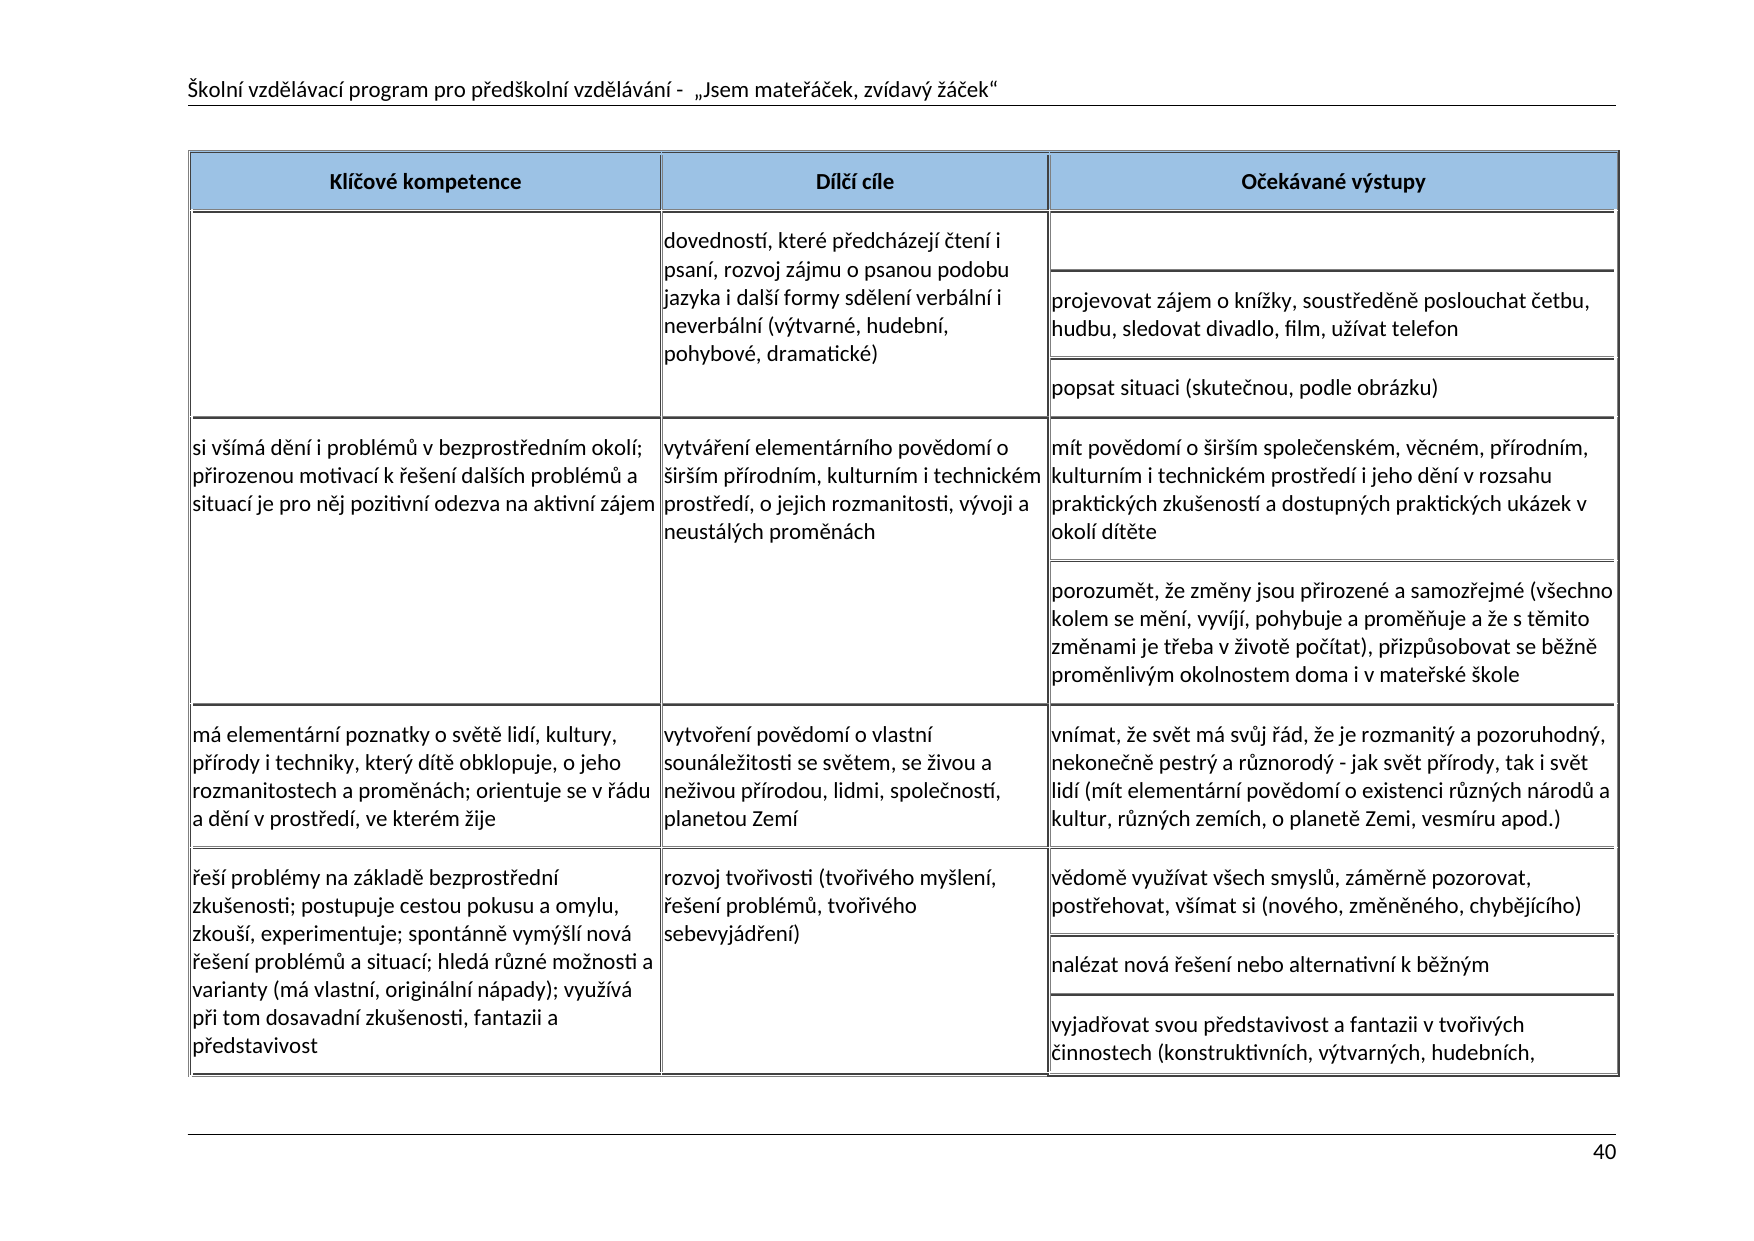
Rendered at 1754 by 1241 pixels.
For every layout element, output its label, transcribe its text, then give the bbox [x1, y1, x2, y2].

table_cell mít povědomí o širším společenském, věcném, přírodním, kulturním i technickém prostředí i jeho dění v rozsahu praktických zkušeností a dostupných praktických ukázek v okolí dítěte [1051, 416, 1618, 559]
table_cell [1049, 209, 1618, 269]
table_cell vědomě využívat všech smyslů, záměrně pozorovat, postřehovat, všímat si (nového, změněného, chybějícího) [1051, 846, 1617, 933]
table_cell vytváření elementárního povědomí o širším přírodním, kulturním i technickém prostředí, o jejich rozmanitosti, vývoji a neustálých proměnách [663, 419, 1047, 702]
table_cell nalézat nová řešení nebo alternativní k běžným [1049, 933, 1618, 993]
table_cell rozvoj tvořivosti (tvořivého myšlení, řešení problémů, tvořivého sebevyjádření) [661, 846, 1049, 1073]
table_header Klíčové kompetence [191, 153, 661, 209]
table_cell si všímá dění i problémů v bezprostředním okolí; přirozenou motivací k řešení dalších problémů a situací je pro něj pozitivní odezva na aktivní zájem [190, 416, 660, 702]
table_cell vytvoření povědomí o vlastní sounáležitosti se světem, se živou a neživou přírodou, lidmi, společností, planetou Zemí [663, 706, 1047, 846]
table_cell řeší problémy na základě bezprostřední zkušenosti; postupuje cestou pokusu a omylu, zkouší, experimentuje; spontánně vymýšlí nová řešení problémů a situací; hledá různé možnosti a varianty (má vlastní, originální nápady); využívá při tom dosavadní zkušenosti, fantazii a představivost [191, 846, 661, 1073]
table_cell popsat situaci (skutečnou, podle obrázku) [1051, 356, 1617, 416]
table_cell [1049, 993, 1617, 1073]
table_cell má elementární poznatky o světě lidí, kultury, přírody i techniky, který dítě obklopuje, o jeho rozmanitostech a proměnách; orientuje se v řádu a dění v prostředí, ve kterém žije [190, 703, 660, 846]
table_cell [663, 213, 1047, 416]
table_cell porozumět, že změny jsou přirozené a samozřejmé (všechno kolem se mění, vyvíjí, pohybuje a proměňuje a že s těmito změnami je třeba v životě počítat), přizpůsobovat se běžně proměnlivým okolnostem doma i v mateřské škole [1051, 559, 1617, 702]
table_header Dílčí cíle [661, 151, 1049, 209]
table_cell vnímat, že svět má svůj řád, že je rozmanitý a pozoruhodný, nekonečně pestrý a různorodý - jak svět přírody, tak i svět lidí (mít elementární povědomí o existenci různých národů a kultur, různých zemích, o planetě Zemi, vesmíru apod.) [1051, 703, 1618, 846]
table_header Očekávané výstupy [1049, 153, 1617, 209]
table_cell projevovat zájem o knížky, soustředěně poslouchat četbu, hudbu, sledovat divadlo, film, užívat telefon [1051, 269, 1617, 356]
